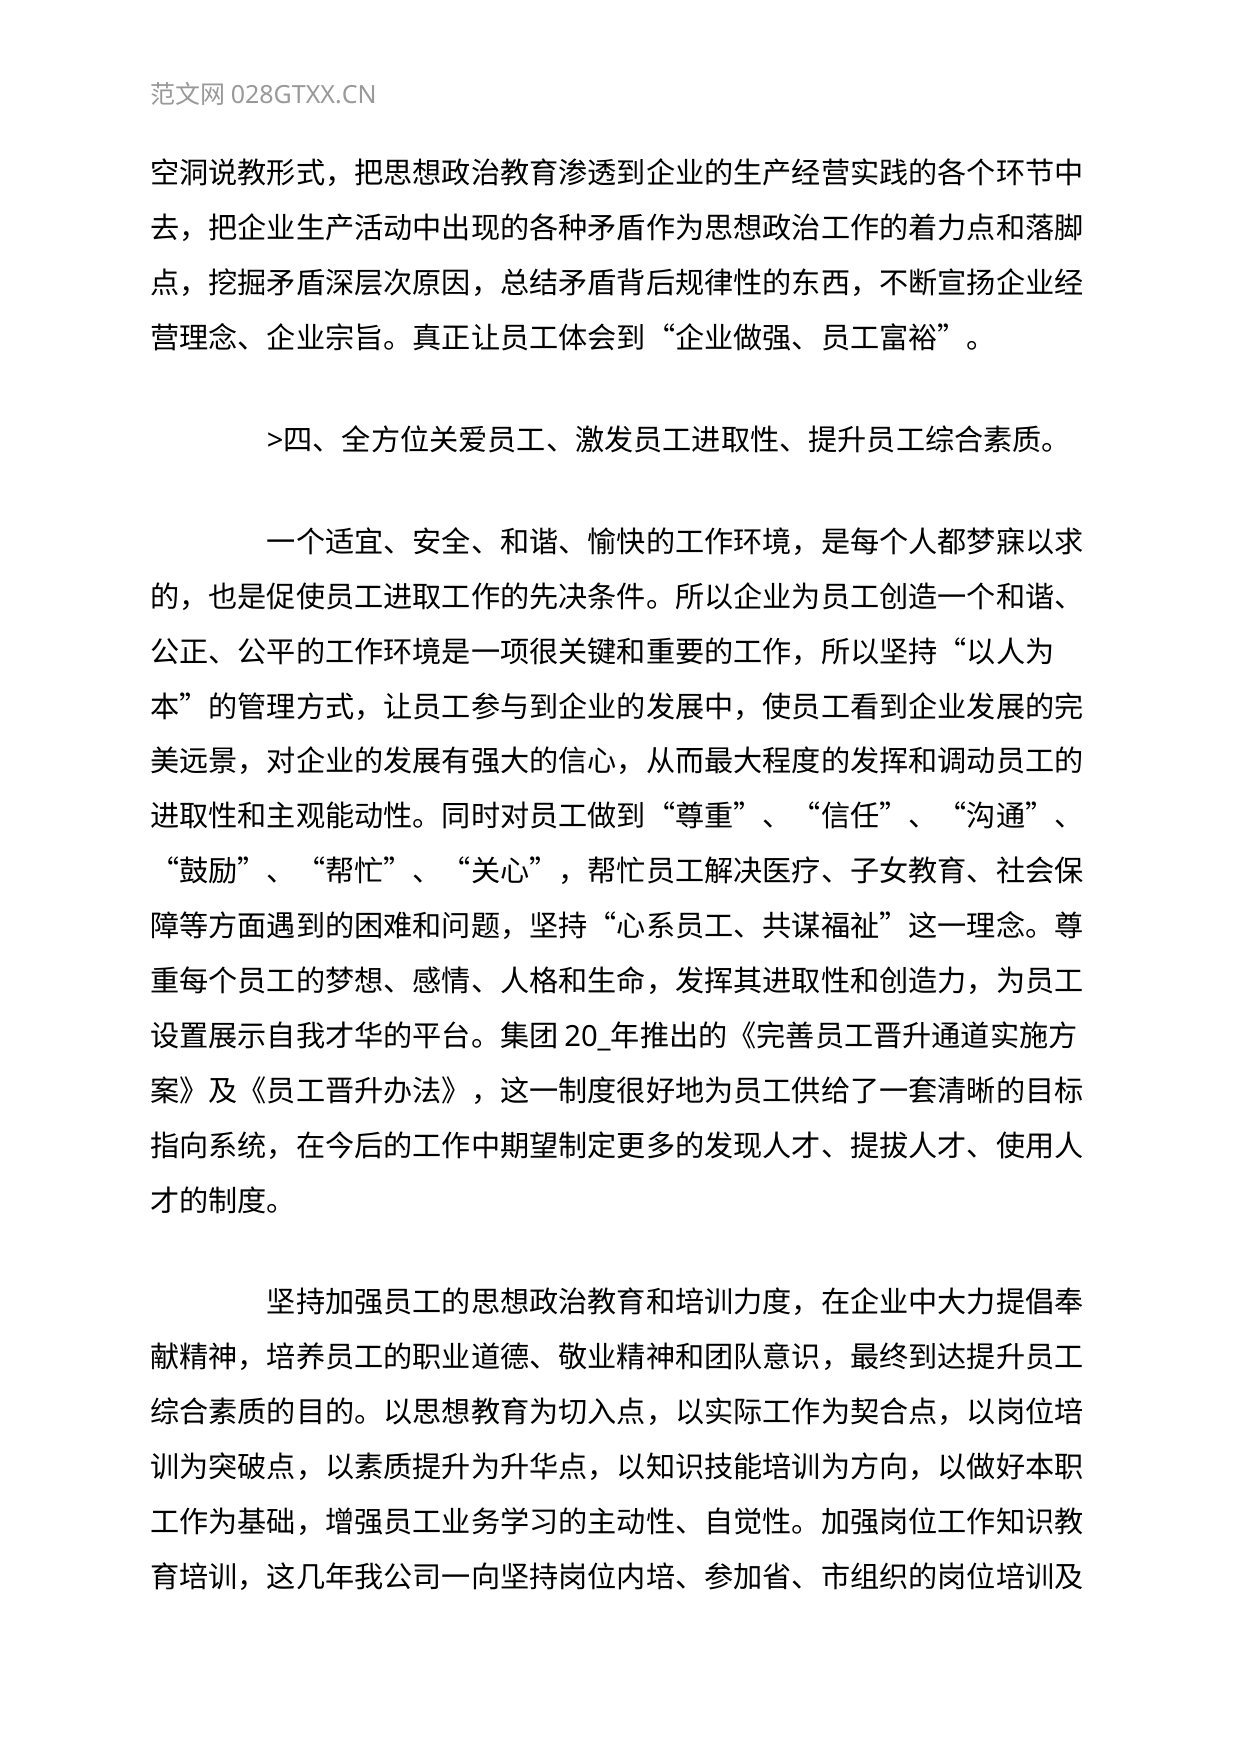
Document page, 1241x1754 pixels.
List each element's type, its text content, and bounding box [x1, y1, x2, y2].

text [150, 1279, 1090, 1596]
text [150, 150, 1090, 357]
text 一个适宜、安全、和谐、愉快的工作环境，是每个人都梦寐以求的，也是促使员工进取工作的先决条件。所以企业为员工创造一个和谐、公正、公平的工作环境是一项很关键和重要的工作，所以坚持“以人为本”的管理方式，让员工参与到企业的发展中，使员工看到企业发展的完美远景，对企业的发展有强大的信心，从而最大程度的发挥和调动员工的进取性和主观能动性。同时对员工做到“尊重”、“信任”、“沟通”、“鼓励”、“帮忙”、“关心”，帮忙员工解决医疗、子女教育、社会保障等方面遇到的困难和问题，坚持“心系员工、共谋福祉”这一理念。尊重每个员工的梦想、感情、人格和生命，发挥其进取性和创造力，为员工设置展示自我才华的平台。集团20_年推出的《完善员工晋升通道实施方案》及《员工晋升办法》，这一制度很好地为员工供给了一套清晰的目标指向系统，在今后的工作中期望制定更多的发现人才、提拔人才、使用人才的制度。 [150, 518, 1090, 1219]
text >四、全方位关爱员工、激发员工进取性、提升员工综合素质。 [150, 416, 1090, 459]
